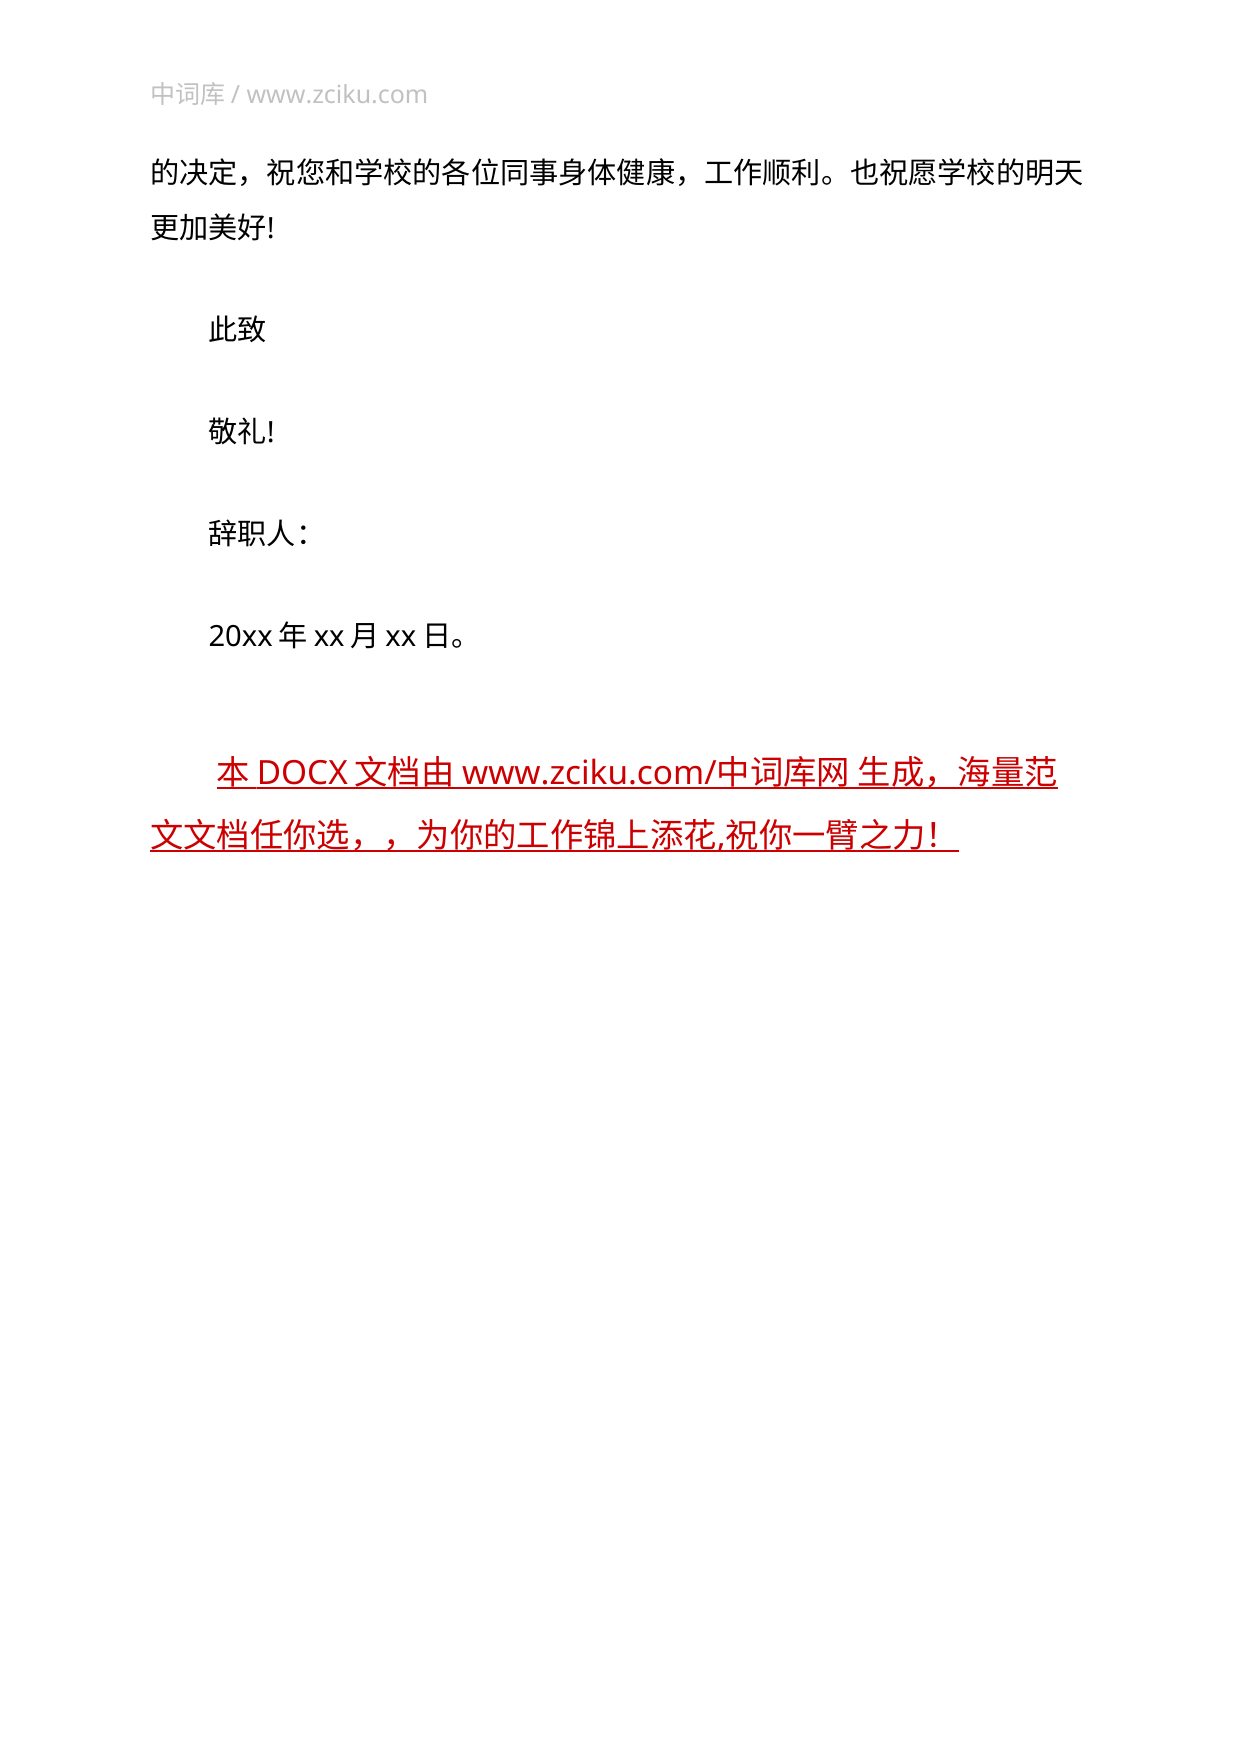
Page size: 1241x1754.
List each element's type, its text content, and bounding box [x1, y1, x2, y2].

text 本DOCX文档由 www.zciku.com/中词库网 生成，海量范文文档任你选，，为你的工作锦上添花,祝你一臂之力！ [150, 746, 1090, 857]
text 此致 [150, 307, 1090, 349]
text 敬礼! [150, 409, 1090, 451]
text 辞职人： [150, 511, 1090, 553]
text 20xx年xx月xx日。 [150, 612, 1090, 655]
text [150, 150, 1090, 247]
